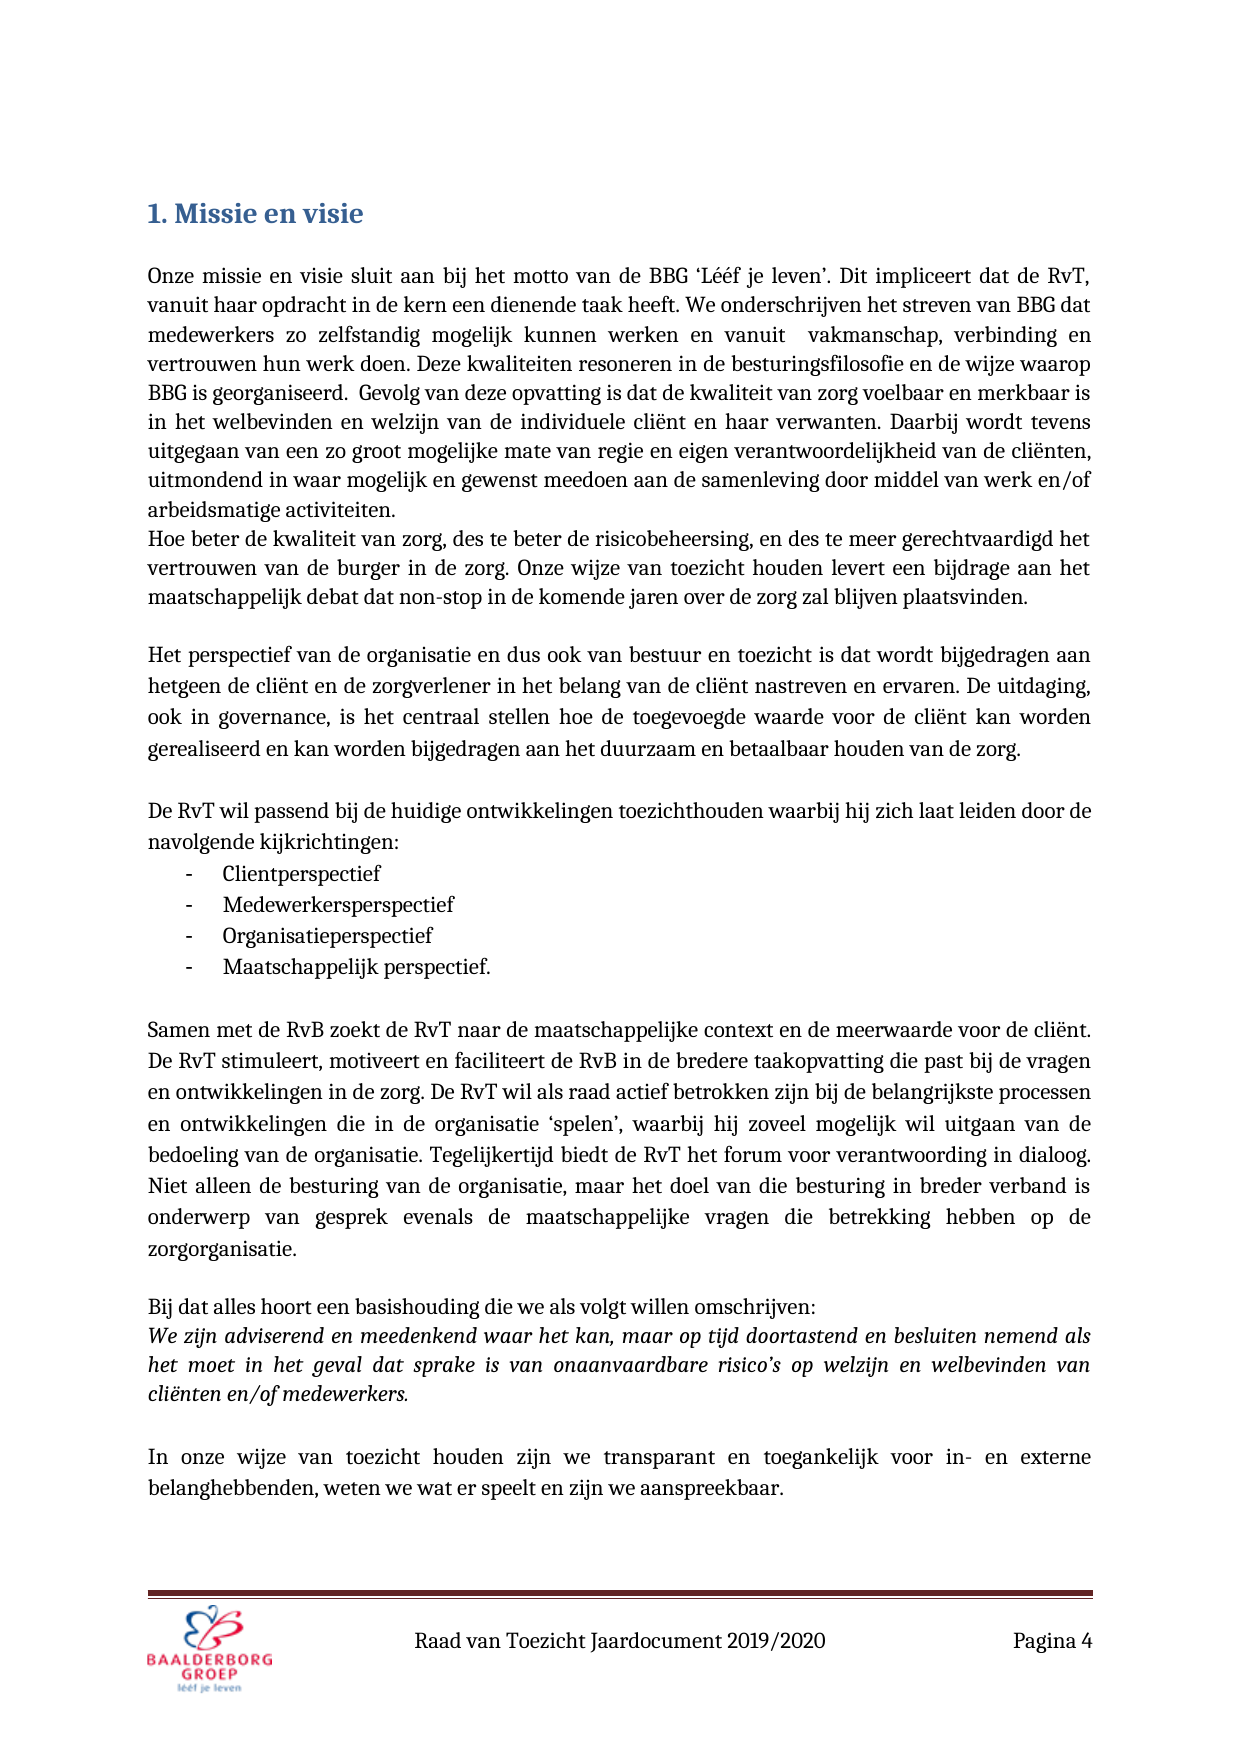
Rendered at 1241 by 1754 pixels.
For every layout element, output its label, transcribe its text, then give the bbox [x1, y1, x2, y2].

text In onze wijze van toezicht houden zijn we transparant en toegankelijk voor in- en externe belanghebbenden, weten we wat er speelt en zijn we aanspreekbaar. [148, 1439, 1093, 1501]
text Samen met de RvB zoekt de RvT naar de maatschappelijke context en de meerwaarde voor de cliënt. De RvT stimuleert, motiveert en faciliteert de RvB in de bredere taakopvatting die past bij de vragen en ontwikkelingen in de zorg. De RvT wil als raad actief betrokken zijn bij de belangrijkste processen en ontwikkelingen die in de organisatie ‘spelen’, waarbij hij zoveel mogelijk wil uitgaan van de bedoeling van de organisatie. Tegelijkertijd biedt de RvT het forum voor verantwoording in dialoog. Niet alleen de besturing van de organisatie, maar het doel van die besturing in breder verband is onderwerp van gesprek evenals de maatschappelijke vragen die betrekking hebben op de zorgorganisatie. [148, 1012, 1093, 1262]
text Het perspectief van de organisatie en dus ook van bestuur en toezicht is dat wordt bijgedragen aan hetgeen de cliënt en de zorgverlener in het belang van de cliënt nastreven en ervaren. De uitdaging, ook in governance, is het centraal stellen hoe de toegevoegde waarde voor de cliënt kan worden gerealiseerd en kan worden bijgedragen aan het duurzaam en betaalbaar houden van de zorg. [148, 637, 1093, 762]
list Maatschappelijk perspectief. [185, 949, 1093, 980]
subtitle 1. Missie en visie [148, 198, 1093, 231]
text De RvT wil passend bij de huidige ontwikkelingen toezichthouden waarbij hij zich laat leiden door de navolgende kijkrichtingen: [148, 793, 1093, 855]
text We zijn adviserend en meedenkend waar het kan, maar op tijd doortastend en besluiten nemend als het moet in het geval dat sprake is van onaanvaardbare risico’s op welzijn en welbevinden van cliënten en/of medewerkers. [148, 1320, 1093, 1407]
text Hoe beter de kwaliteit van zorg, des te beter de risicobeheersing, en des te meer gerechtvaardigd het vertrouwen van de burger in de zorg. Onze wijze van toezicht houden levert een bijdrage aan het maatschappelijk debat dat non-stop in de komende jaren over de zorg zal blijven plaatsvinden. [148, 523, 1093, 610]
text Onze missie en visie sluit aan bij het motto van de BBG ‘Lééf je leven’. Dit impliceert dat de RvT, vanuit haar opdracht in de kern een dienende taak heeft. We onderschrijven het streven van BBG dat medewerkers zo zelfstandig mogelijk kunnen werken en vanuit vakmanschap, verbinding en vertrouwen hun werk doen. Deze kwaliteiten resoneren in de besturingsfilosofie en de wijze waarop BBG is georganiseerd. Gevolg van deze opvatting is dat de kwaliteit van zorg voelbaar en merkbaar is in het welbevinden en welzijn van de individuele cliënt en haar verwanten. Daarbij wordt tevens uitgegaan van een zo groot mogelijke mate van regie en eigen verantwoordelijkheid van de cliënten, uitmondend in waar mogelijk en gewenst meedoen aan de samenleving door middel van werk en/of arbeidsmatige activiteiten. [148, 260, 1093, 523]
text Bij dat alles hoort een basishouding die we als volgt willen omschrijven: [148, 1291, 1093, 1320]
list Medewerkersperspectief [185, 887, 1093, 918]
list Organisatieperspectief [185, 918, 1093, 949]
picture [146, 1605, 272, 1695]
list Clientperspectief [185, 855, 1093, 887]
